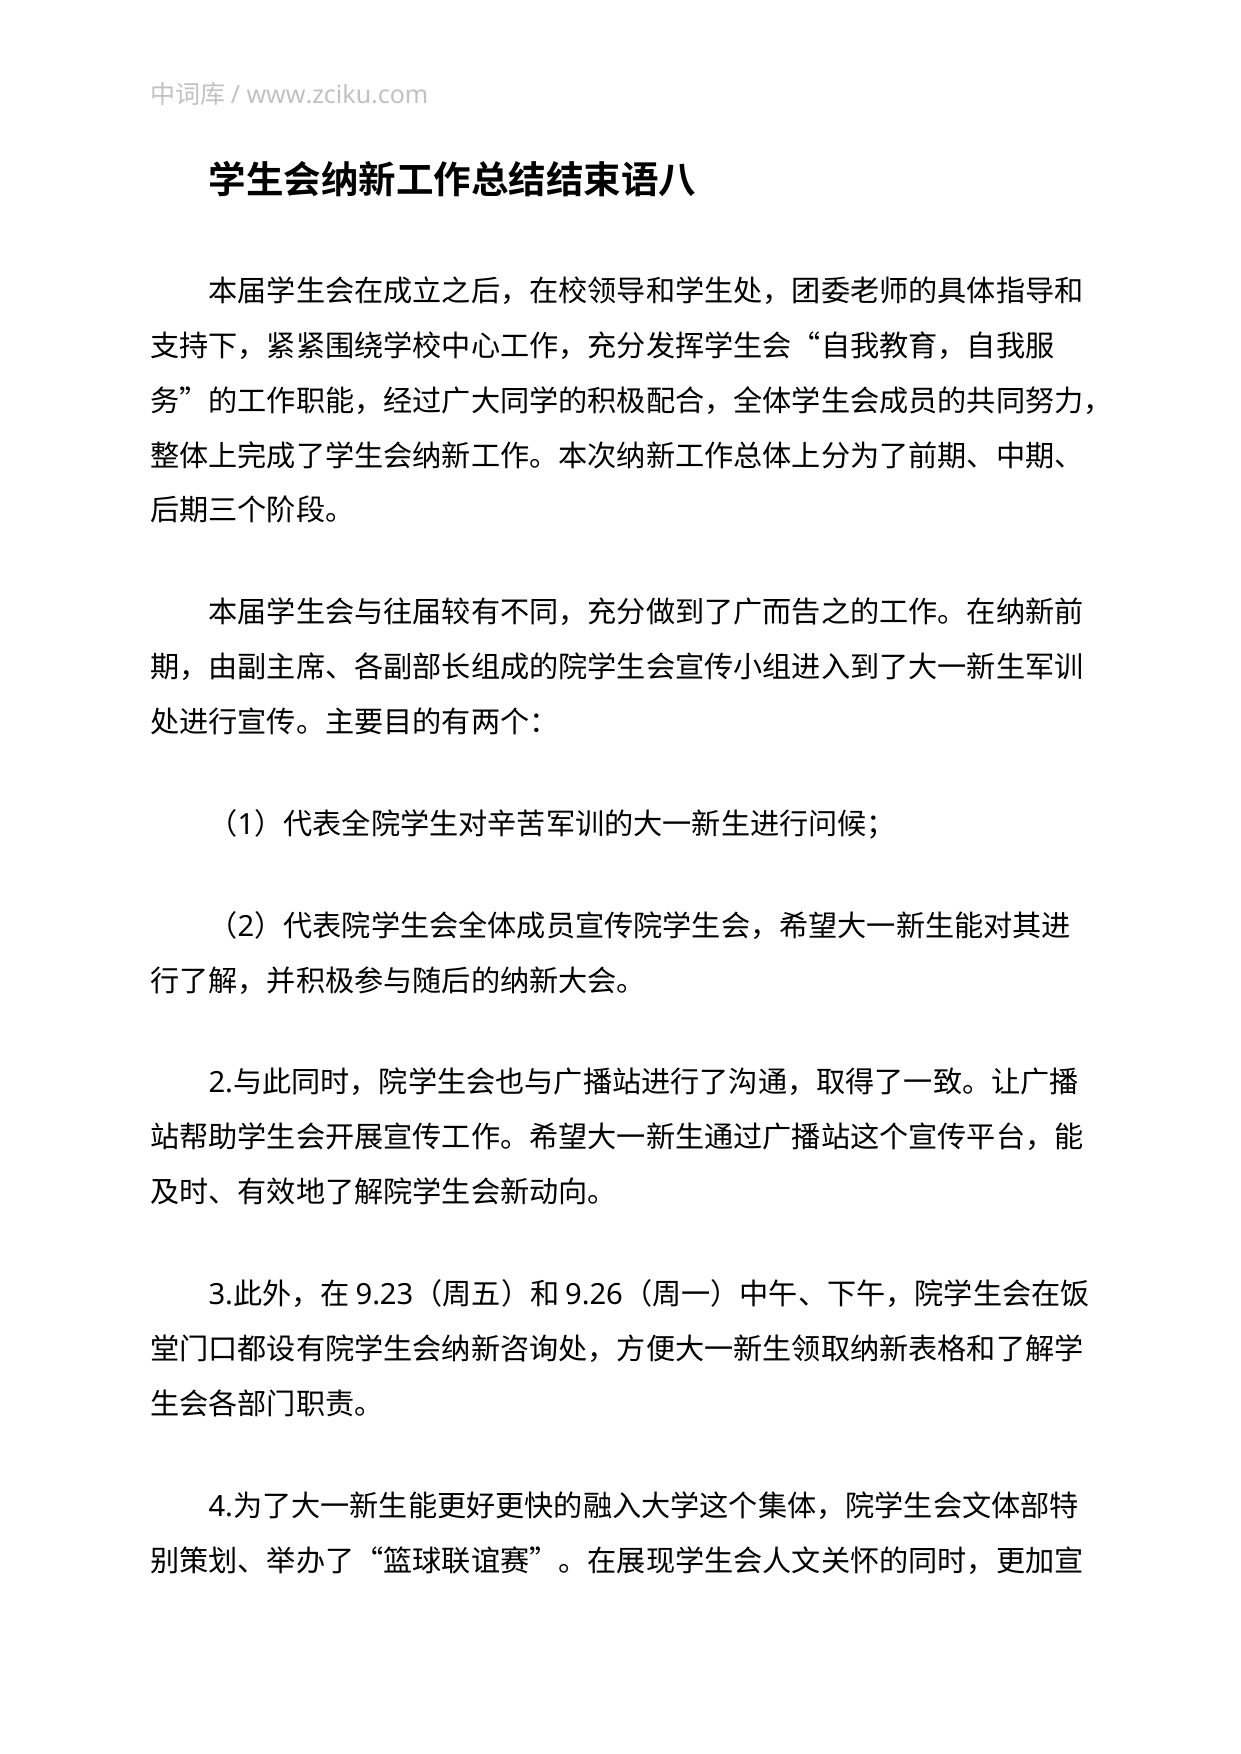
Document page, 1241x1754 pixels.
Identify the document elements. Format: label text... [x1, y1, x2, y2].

text 本届学生会在成立之后，在校领导和学生处，团委老师的具体指导和支持下，紧紧围绕学校中心工作，充分发挥学生会“自我教育，自我服务”的工作职能，经过广大同学的积极配合，全体学生会成员的共同努力，整体上完成了学生会纳新工作。本次纳新工作总体上分为了前期、中期、后期三个阶段。 [150, 267, 1090, 529]
text 学生会纳新工作总结结束语八 [150, 150, 1090, 204]
text （2）代表院学生会全体成员宣传院学生会，希望大一新生能对其进行了解，并积极参与随后的纳新大会。 [150, 902, 1090, 999]
text 本届学生会与往届较有不同，充分做到了广而告之的工作。在纳新前期，由副主席、各副部长组成的院学生会宣传小组进入到了大一新生军训处进行宣传。主要目的有两个： [150, 589, 1090, 741]
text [150, 1482, 1090, 1580]
text 3.此外，在9.23（周五）和9.26（周一）中午、下午，院学生会在饭堂门口都设有院学生会纳新咨询处，方便大一新生领取纳新表格和了解学生会各部门职责。 [150, 1271, 1090, 1423]
text （1）代表全院学生对辛苦军训的大一新生进行问候； [150, 800, 1090, 843]
text 2.与此同时，院学生会也与广播站进行了沟通，取得了一致。让广播站帮助学生会开展宣传工作。希望大一新生通过广播站这个宣传平台，能及时、有效地了解院学生会新动向。 [150, 1059, 1090, 1211]
